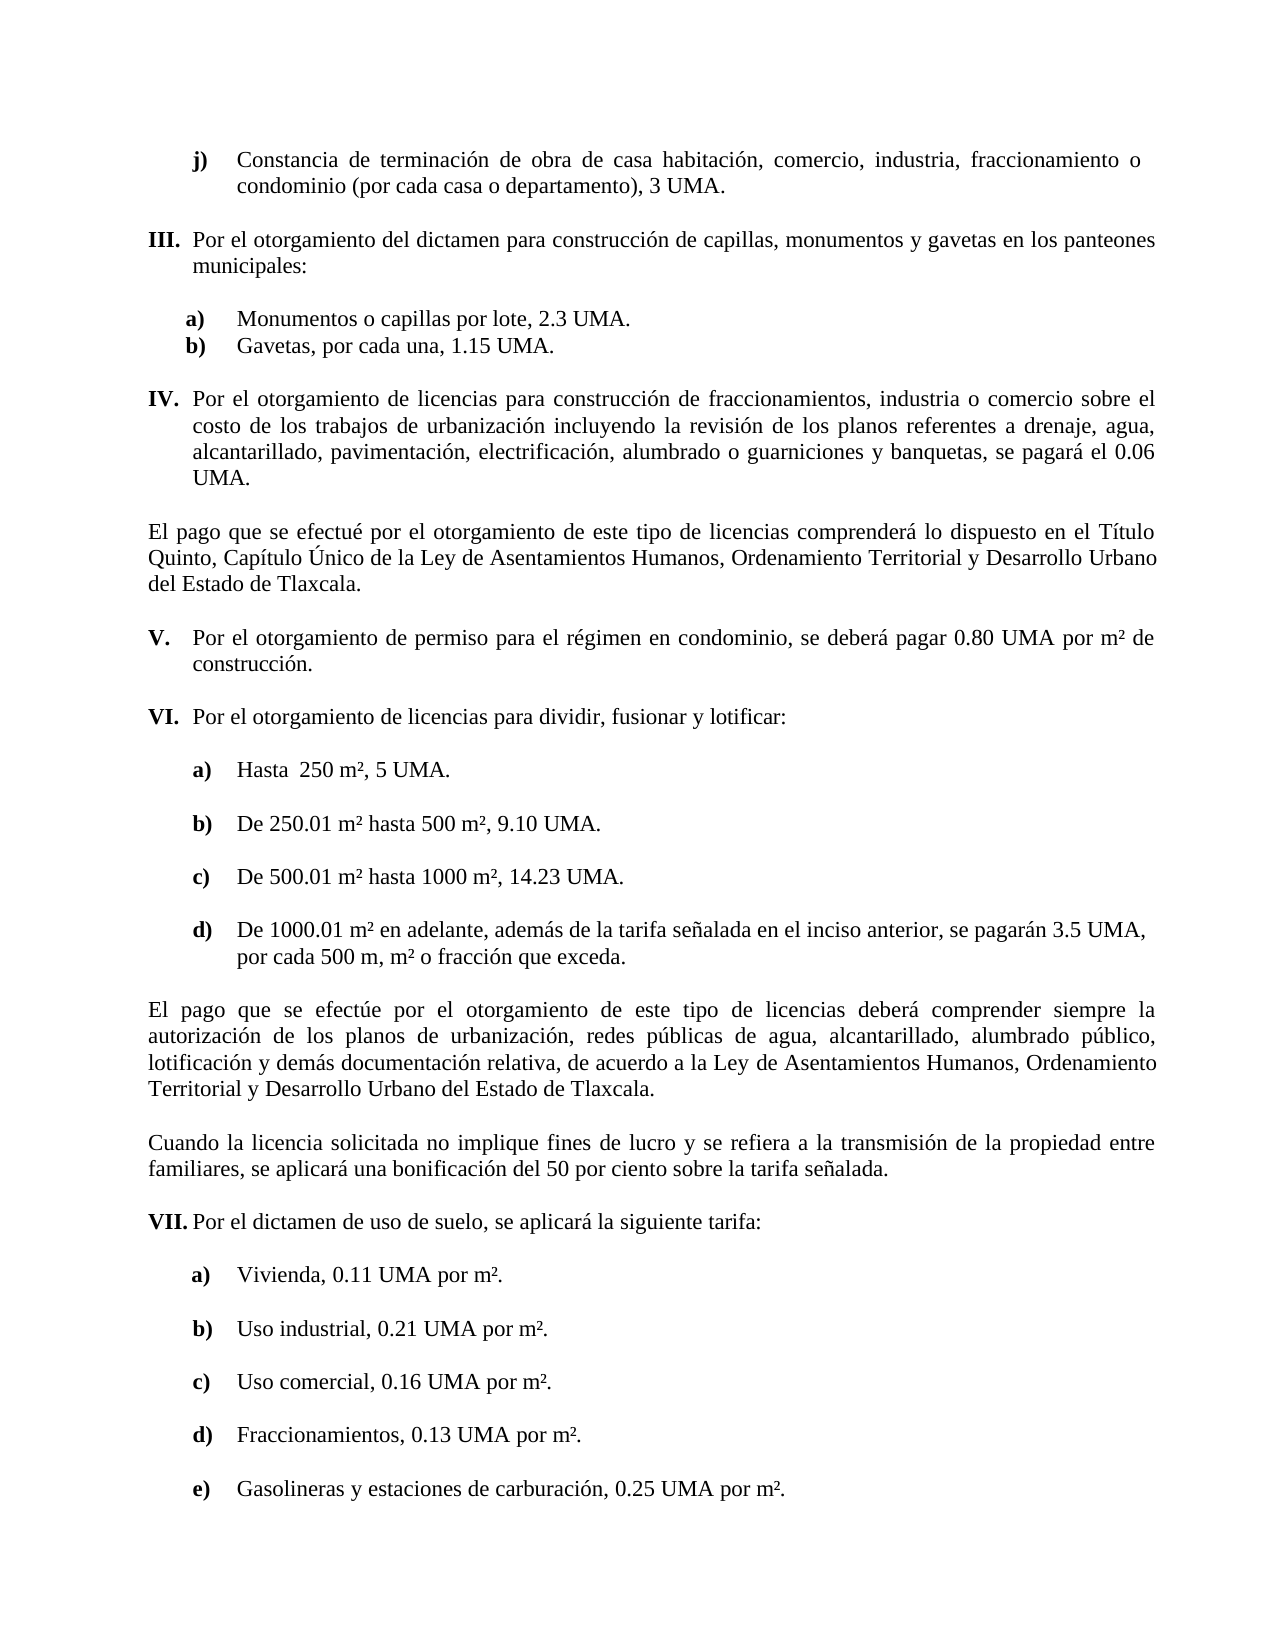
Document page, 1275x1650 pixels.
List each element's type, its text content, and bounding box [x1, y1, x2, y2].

list Por el dictamen de uso de suelo, se aplicará la siguiente tarifa: [148, 1208, 1181, 1234]
list Vivienda, 0.11 UMA por m². [191, 1261, 1181, 1288]
list Uso comercial, 0.16 UMA por m². [192, 1368, 1181, 1394]
list Monumentos o capillas por lote, 2.3 UMA. [185, 305, 1181, 332]
list Gavetas, por cada una, 1.15 UMA. [185, 332, 1181, 358]
list Gasolineras y estaciones de carburación, 0.25 UMA por m². [192, 1474, 1181, 1501]
list Por el otorgamiento del dictamen para construcción de capillas, monumentos y gavetas en los panteones municipales: [148, 226, 1157, 278]
list Por el otorgamiento de permiso para el régimen en condominio, se deberá pagar 0.80 UMA por m² de construcción. [148, 624, 1156, 676]
text d) De 1000.01 m² en adelante, además de la tarifa señalada en el inciso anterior, se pagarán 3.5 UMA, por cada 500 m, m² o fracción que exceda. [192, 916, 1151, 969]
text El pago que se efectué por el otorgamiento de este tipo de licencias comprenderá lo dispuesto en el Título Quinto, Capítulo Único de la Ley de Asentamientos Humanos, Ordenamiento Territorial y Desarrollo Urbano del Estado de Tlaxcala. [148, 518, 1157, 597]
text c) De 500.01 m² hasta 1000 m², 14.23 UMA. [192, 863, 1181, 889]
list Por el otorgamiento de licencias para dividir, fusionar y lotificar: [148, 703, 1181, 729]
list Por el otorgamiento de licencias para construcción de fraccionamientos, industria o comercio sobre el costo de los trabajos de urbanización incluyendo la revisión de los planos referentes a drenaje, agua, alcantarillado, pavimentación, electrificación, alumbrado o guarniciones y banquetas, se pagará el 0.06 UMA. [148, 385, 1157, 491]
text Cuando la licencia solicitada no implique fines de lucro y se refiera a la transmisión de la propiedad entre familiares, se aplicará una bonificación del 50 por ciento sobre la tarifa señalada. [148, 1128, 1158, 1181]
list Hasta 250 m², 5 UMA. [192, 756, 1181, 783]
text El pago que se efectúe por el otorgamiento de este tipo de licencias deberá comprender siempre la autorización de los planos de urbanización, redes públicas de agua, alcantarillado, alumbrado público, lotificación y demás documentación relativa, de acuerdo a la Ley de Asentamientos Humanos, Ordenamiento Territorial y Desarrollo Urbano del Estado de Tlaxcala. [148, 996, 1157, 1101]
list Uso industrial, 0.21 UMA por m². [192, 1314, 1181, 1341]
list Fraccionamientos, 0.13 UMA por m². [192, 1421, 1181, 1448]
text b) De 250.01 m² hasta 500 m², 9.10 UMA. [192, 810, 1181, 836]
list Constancia de terminación de obra de casa habitación, comercio, industria, fraccionamiento o condominio (por cada casa o departamento), 3 UMA. [192, 146, 1157, 199]
